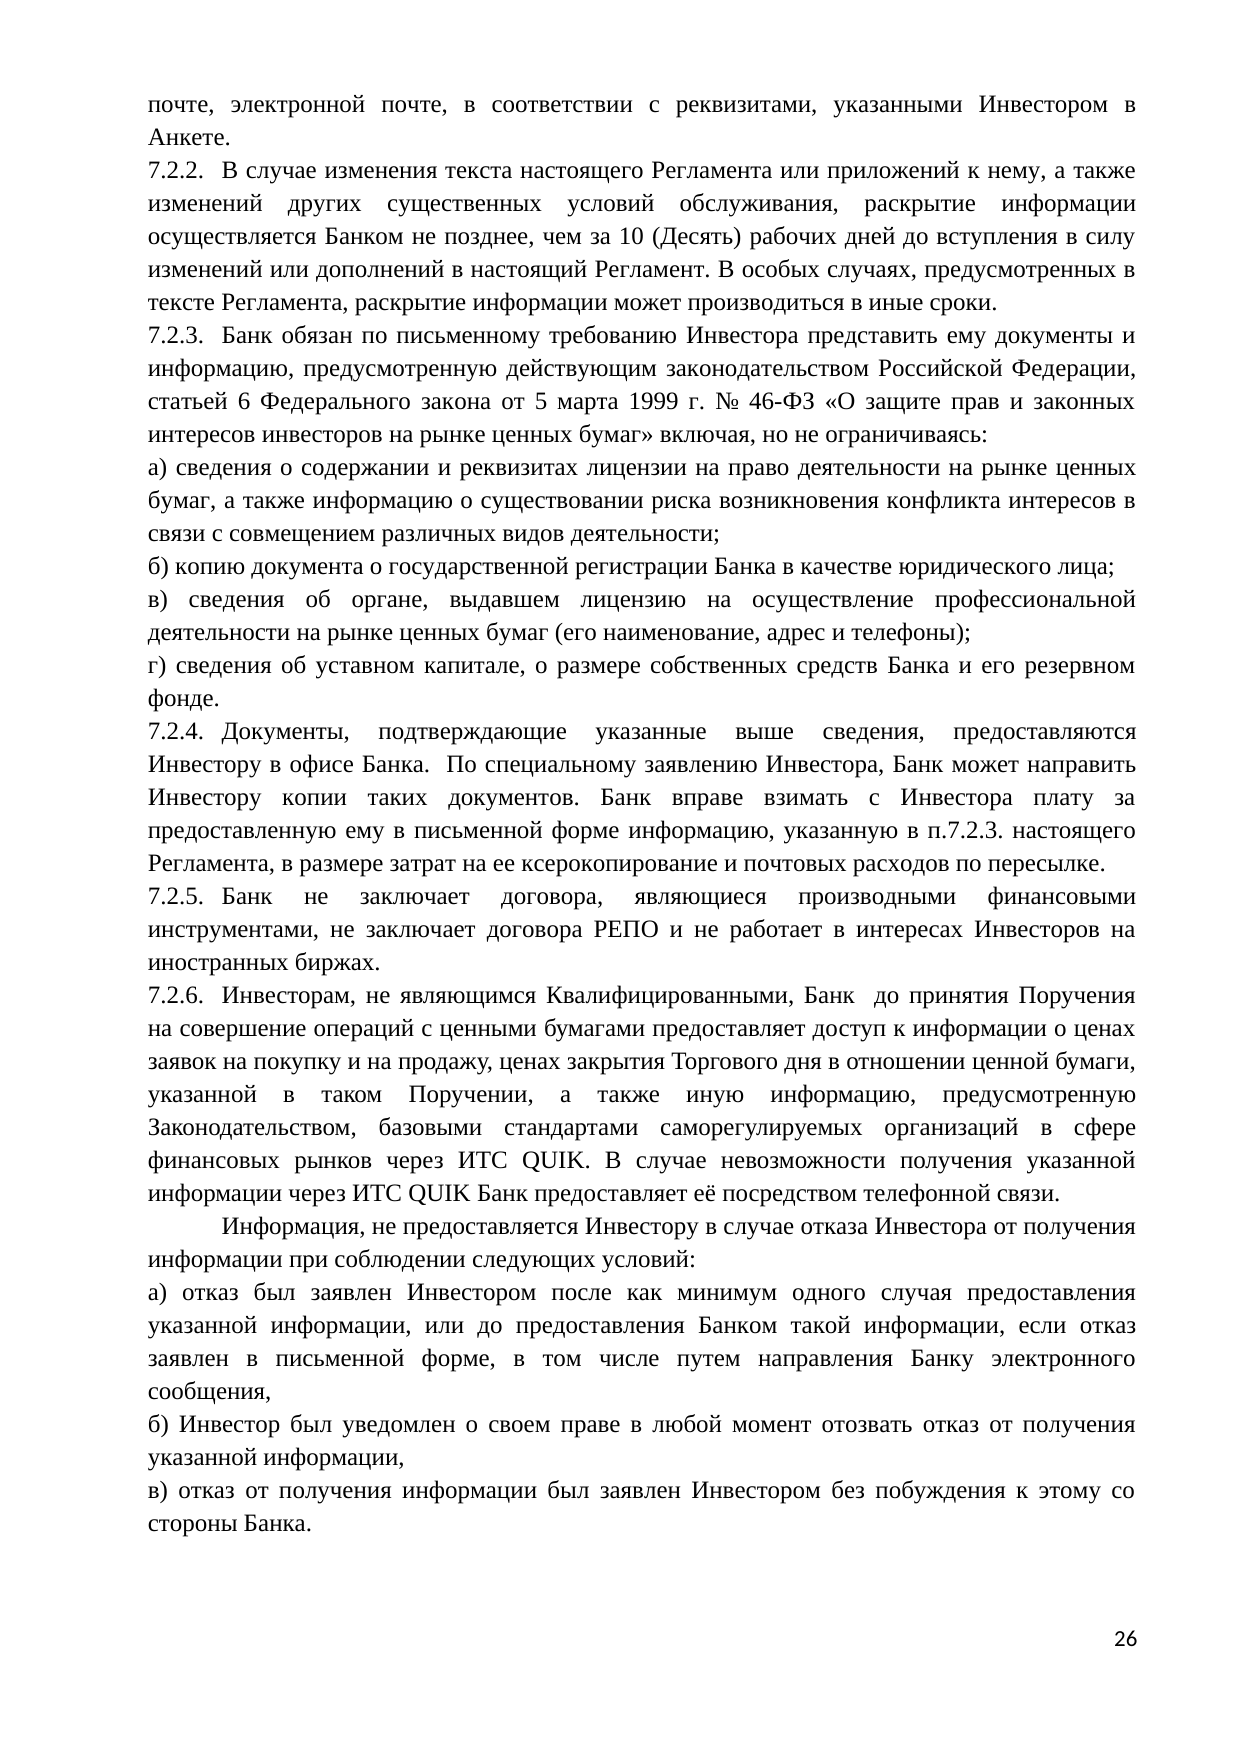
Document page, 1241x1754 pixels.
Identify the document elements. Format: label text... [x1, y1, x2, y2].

text 7.2.3. Банк обязан по письменному требованию Инвестора представить ему документы и информацию, предусмотренную действующим законодательством Российской Федерации, статьей 6 Федерального закона от 5 марта 1999 г. № 46-ФЗ «О защите прав и законных интересов инвесторов на рынке ценных бумаг» включая, но не ограничиваясь: [148, 320, 1137, 448]
text в) сведения об органе, выдавшем лицензию на осуществление профессиональной деятельности на рынке ценных бумаг (его наименование, адрес и телефоны); [148, 584, 1137, 646]
text а) отказ был заявлен Инвестором после как минимум одного случая предоставления указанной информации, или до предоставления Банком такой информации, если отказ заявлен в письменной форме, в том числе путем направления Банку электронного сообщения, [148, 1277, 1137, 1405]
text в) отказ от получения информации был заявлен Инвестором без побуждения к этому со стороны Банка. [148, 1476, 1137, 1537]
text 7.2.2. В случае изменения текста настоящего Регламента или приложений к нему, а также изменений других существенных условий обслуживания, раскрытие информации осуществляется Банком не позднее, чем за 10 (Десять) рабочих дней до вступления в силу изменений или дополнений в настоящий Регламент. В особых случаях, предусмотренных в тексте Регламента, раскрытие информации может производиться в иные сроки. [148, 155, 1137, 316]
text 7.2.5. Банк не заключает договора, являющиеся производными финансовыми инструментами, не заключает договора РЕПО и не работает в интересах Инвесторов на иностранных биржах. [148, 881, 1137, 976]
text а) сведения о содержании и реквизитах лицензии на право деятельности на рынке ценных бумаг, а также информацию о существовании риска возникновения конфликта интересов в связи с совмещением различных видов деятельности; [148, 452, 1137, 547]
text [148, 89, 1137, 150]
text 7.2.6. Инвесторам, не являющимся Квалифицированными, Банк до принятия Поручения на совершение операций с ценными бумагами предоставляет доступ к информации о ценах заявок на покупку и на продажу, ценах закрытия Торгового дня в отношении ценной бумаги, указанной в таком Поручении, а также иную информацию, предусмотренную Законодательством, базовыми стандартами саморегулируемых организаций в сфере финансовых рынков через ИТС QUIK. В случае невозможности получения указанной информации через ИТС QUIK Банк предоставляет её посредством телефонной связи. [148, 980, 1137, 1207]
text г) сведения об уставном капитале, о размере собственных средств Банка и его резервном фонде. [148, 650, 1137, 712]
text Информация, не предоставляется Инвестору в случае отказа Инвестора от получения информации при соблюдении следующих условий: [148, 1211, 1137, 1273]
text 7.2.4. Документы, подтверждающие указанные выше сведения, предоставляются Инвестору в офисе Банка. По специальному заявлению Инвестора, Банк может направить Инвестору копии таких документов. Банк вправе взимать с Инвестора плату за предоставленную ему в письменной форме информацию, указанную в п.7.2.3. настоящего Регламента, в размере затрат на ее ксерокопирование и почтовых расходов по пересылке. [148, 716, 1137, 877]
text б) Инвестор был уведомлен о своем праве в любой момент отозвать отказ от получения указанной информации, [148, 1409, 1137, 1471]
text б) копию документа о государственной регистрации Банка в качестве юридического лица; [148, 551, 1137, 580]
